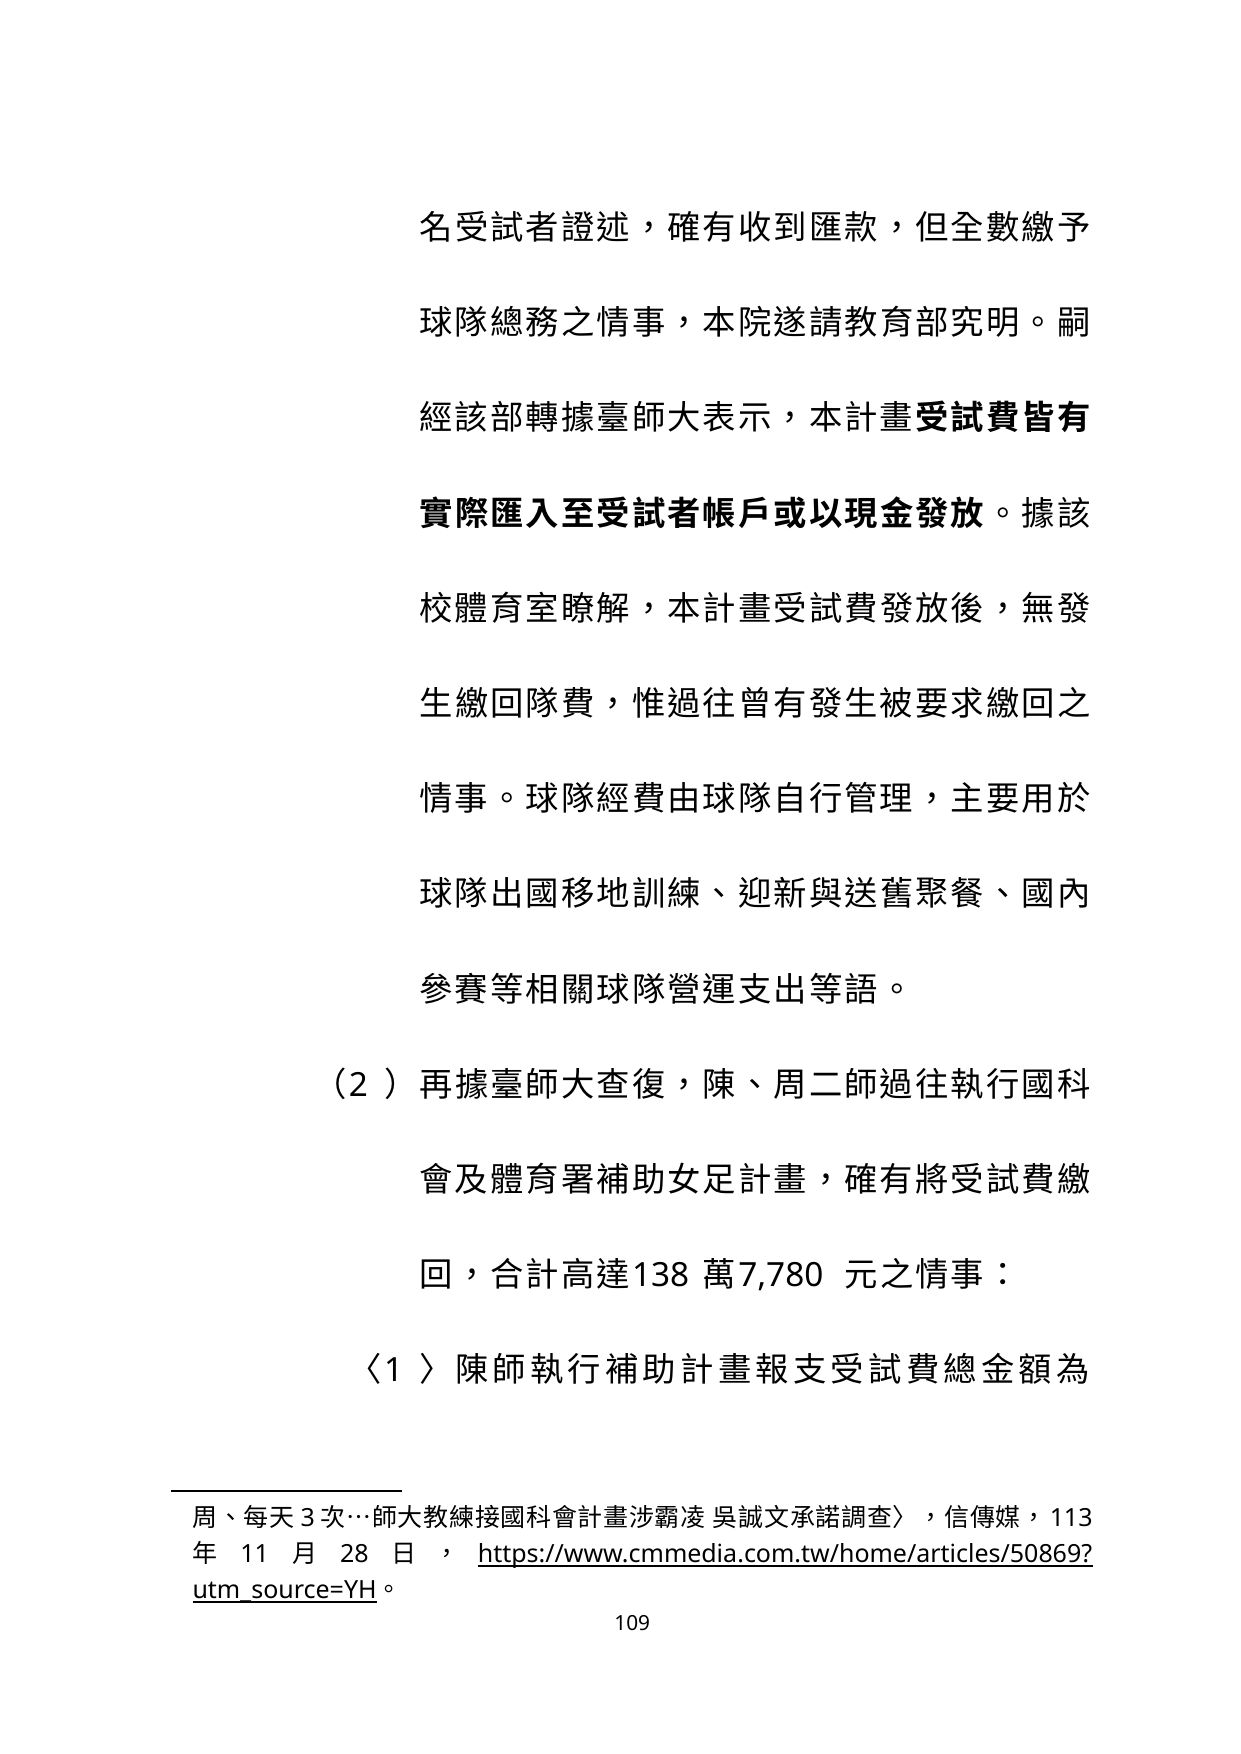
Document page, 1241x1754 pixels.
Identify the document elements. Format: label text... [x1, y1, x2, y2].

subtitle 陳師執行補助計畫報支受試費總金額為103萬8,500元，該校已撥付給學生，其中學生領出繳回隊費使用之金額為95萬4,500元。 [331, 1320, 1092, 1415]
subtitle 再據臺師大查復，陳、周二師過往執行國科會及體育署補助女足計畫，確有將受試費繳回，合計高達138萬7,780元之情事： [296, 1034, 1092, 1320]
